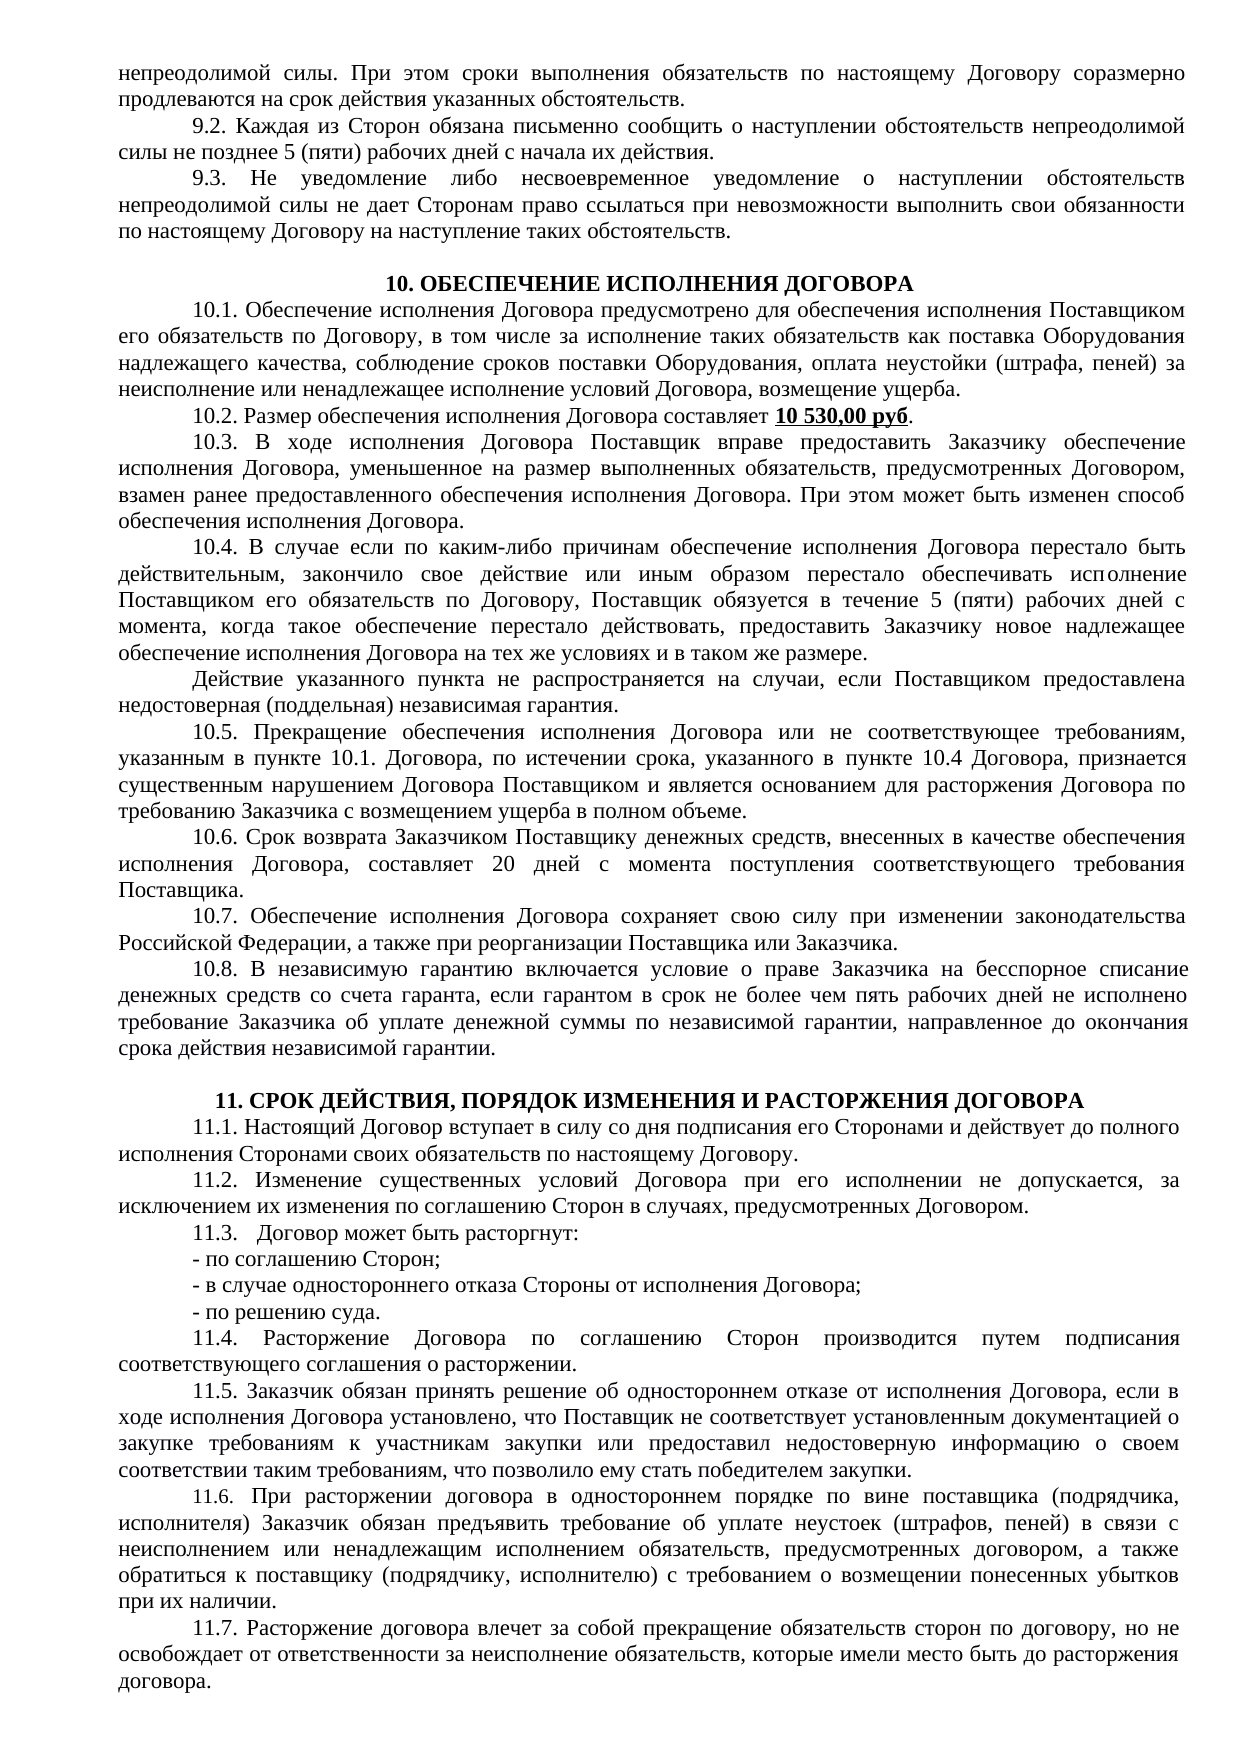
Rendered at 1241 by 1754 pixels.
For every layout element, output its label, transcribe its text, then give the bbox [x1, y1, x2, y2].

text 10.1. Обеспечение исполнения Договора предусмотрено для обеспечения исполнения Поставщиком его обязательств по Договору, в том числе за исполнение таких обязательств как поставка Оборудования надлежащего качества, соблюдение сроков поставки Оборудования, оплата неустойки (штрафа, пеней) за неисполнение или ненадлежащее исполнение условий Договора, возмещение ущерба. [118, 296, 1187, 402]
text 10.8. В независимую гарантию включается условие о праве Заказчика на бесспорное списание денежных средств со счета гаранта, если гарантом в срок не более чем пять рабочих дней не исполнено требование Заказчика об уплате денежной суммы по независимой гарантии, направленное до окончания срока действия независимой гарантии. [118, 955, 1191, 1061]
text 10.2. Размер обеспечения исполнения Договора составляет 10 530,00 руб. [118, 402, 1187, 428]
list При расторжении договора в одностороннем порядке по вине поставщика (подрядчика, исполнителя) Заказчик обязан предъявить требование об уплате неустоек (штрафов, пеней) в связи с неисполнением или ненадлежащим исполнением обязательств, предусмотренных договором, а также обратиться к поставщику (подрядчику, исполнителю) с требованием о возмещении понесенных убытков при их наличии. [118, 1482, 1181, 1614]
text - по решению суда. [118, 1298, 1181, 1324]
text 10.4. В случае если по каким-либо причинам обеспечение исполнения Договора перестало быть действительным, закончило свое действие или иным образом перестало обеспечивать исполнение Поставщиком его обязательств по Договору, Поставщик обязуется в течение 5 (пяти) рабочих дней с момента, когда такое обеспечение перестало действовать, предоставить Заказчику новое надлежащее обеспечение исполнения Договора на тех же условиях и в таком же размере. [118, 533, 1187, 665]
text 11.5. Заказчик обязан принять решение об одностороннем отказе от исполнения Договора, если в ходе исполнения Договора установлено, что Поставщик не соответствует установленным документацией о закупке требованиям к участникам закупки или предоставил недостоверную информацию о своем соответствии таким требованиям, что позволило ему стать победителем закупки. [118, 1377, 1181, 1482]
text 9.2. Каждая из Сторон обязана письменно сообщить о наступлении обстоятельств непреодолимой силы не позднее 5 (пяти) рабочих дней с начала их действия. [118, 112, 1187, 164]
text 11.3. Договор может быть расторгнут: [118, 1219, 1181, 1245]
text 9.3. Не уведомление либо несвоевременное уведомление о наступлении обстоятельств непреодолимой силы не дает Сторонам право ссылаться при невозможности выполнить свои обязанности по настоящему Договору на наступление таких обстоятельств. [118, 164, 1187, 243]
text 10.5. Прекращение обеспечения исполнения Договора или не соответствующее требованиям, указанным в пункте 10.1. Договора, по истечении срока, указанного в пункте 10.4 Договора, признается существенным нарушением Договора Поставщиком и является основанием для расторжения Договора по требованию Заказчика с возмещением ущерба в полном объеме. [118, 718, 1187, 823]
text - по соглашению Сторон; [118, 1245, 1181, 1271]
text 11.2. Изменение существенных условий Договора при его исполнении не допускается, за исключением их изменения по соглашению Сторон в случаях, предусмотренных Договором. [118, 1166, 1181, 1219]
text Действие указанного пункта не распространяется на случаи, если Поставщиком предоставлена недостоверная (поддельная) независимая гарантия. [118, 665, 1187, 718]
text 11.1. Настоящий Договор вступает в силу со дня подписания его Сторонами и действует до полного исполнения Сторонами своих обязательств по настоящему Договору. [118, 1113, 1181, 1166]
text 10.7. Обеспечение исполнения Договора сохраняет свою силу при изменении законодательства Российской Федерации, а также при реорганизации Поставщика или Заказчика. [118, 902, 1187, 955]
text 10.6. Срок возврата Заказчиком Поставщику денежных средств, внесенных в качестве обеспечения исполнения Договора, составляет 20 дней с момента поступления соответствующего требования Поставщика. [118, 823, 1187, 902]
text 10. ОБЕСПЕЧЕНИЕ ИСПОЛНЕНИЯ ДОГОВОРА [118, 270, 1181, 296]
text - в случае одностороннего отказа Стороны от исполнения Договора; [118, 1271, 1181, 1298]
text 10.3. В ходе исполнения Договора Поставщик вправе предоставить Заказчику обеспечение исполнения Договора, уменьшенное на размер выполненных обязательств, предусмотренных Договором, взамен ранее предоставленного обеспечения исполнения Договора. При этом может быть изменен способ обеспечения исполнения Договора. [118, 428, 1187, 533]
text 11.7. Расторжение договора влечет за собой прекращение обязательств сторон по договору, но не освобождает от ответственности за неисполнение обязательств, которые имели место быть до расторжения договора. [118, 1614, 1181, 1693]
text 11. СРОК ДЕЙСТВИЯ, ПОРЯДОК ИЗМЕНЕНИЯ И РАСТОРЖЕНИЯ ДОГОВОРА [118, 1087, 1181, 1113]
text 11.4. Расторжение Договора по соглашению Сторон производится путем подписания соответствующего соглашения о расторжении. [118, 1324, 1181, 1377]
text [118, 59, 1187, 112]
